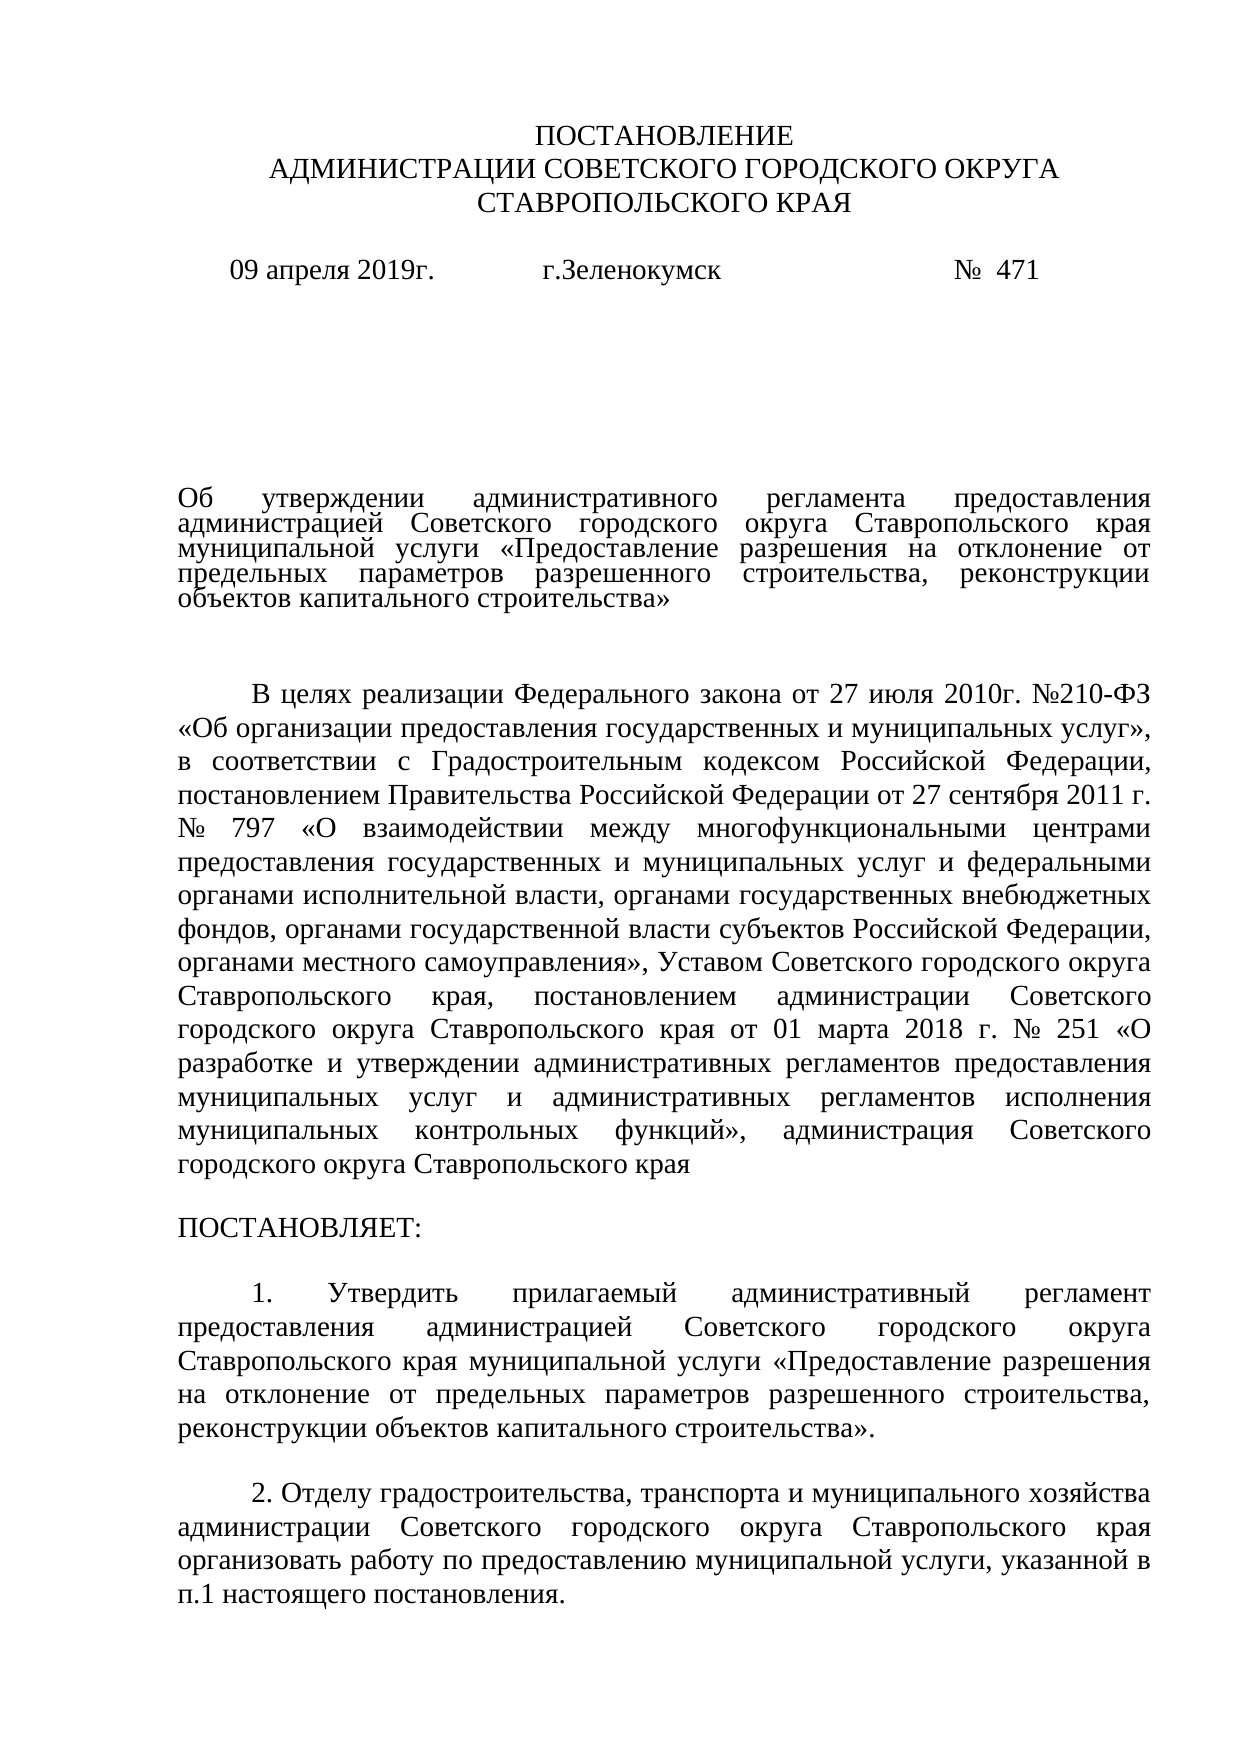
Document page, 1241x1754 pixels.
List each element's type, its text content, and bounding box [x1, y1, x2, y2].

table_header № 471 [831, 252, 1163, 286]
text СТАВРОПОЛЬСКОГО КРАЯ [177, 185, 1152, 219]
text ПОСТАНОВЛЯЕТ: [177, 1211, 1152, 1243]
text 2. Отделу градостроительства, транспорта и муниципального хозяйства администрации Советского городского округа Ставропольского края организовать работу по предоставлению муниципальной услуги, указанной в п.1 настоящего постановления. [177, 1475, 1152, 1609]
table_header 09 апреля 2019г. [166, 252, 498, 286]
text В целях реализации Федерального закона от 27 июля 2010г. №210-ФЗ «Об организации предоставления государственных и муниципальных услуг», в соответствии с Градостроительным кодексом Российской Федерации, постановлением Правительства Российской Федерации от 27 сентября 2011 г. № 797 «О взаимодействии между многофункциональными центрами предоставления государственных и муниципальных услуг и федеральными органами исполнительной власти, органами государственных внебюджетных фондов, органами государственной власти субъектов Российской Федерации, органами местного самоуправления», Уставом Советского городского округа Ставропольского края, постановлением администрации Советского городского округа Ставропольского края от 01 марта 2018 г. № 251 «О разработке и утверждении административных регламентов предоставления муниципальных услуг и административных регламентов исполнения муниципальных контрольных функций», администрация Советского городского округа Ставропольского края [177, 676, 1152, 1179]
table_header г.Зеленокумск [498, 252, 831, 286]
text ПОСТАНОВЛЕНИЕ [177, 118, 1152, 152]
text АДМИНИСТРАЦИИ СОВЕТСКОГО ГОРОДСКОГО ОКРУГА [177, 152, 1152, 185]
text 1. Утвердить прилагаемый административный регламент предоставления администрацией Советского городского округа Ставропольского края муниципальной услуги «Предоставление разрешения на отклонение от предельных параметров разрешенного строительства, реконструкции объектов капитального строительства». [177, 1276, 1152, 1443]
text Об утверждении административного регламента предоставления администрацией Советского городского округа Ставропольского края муниципальной услуги «Предоставление разрешения на отклонение от предельных параметров разрешенного строительства, реконструкции объектов капитального строительства» [177, 487, 1152, 612]
